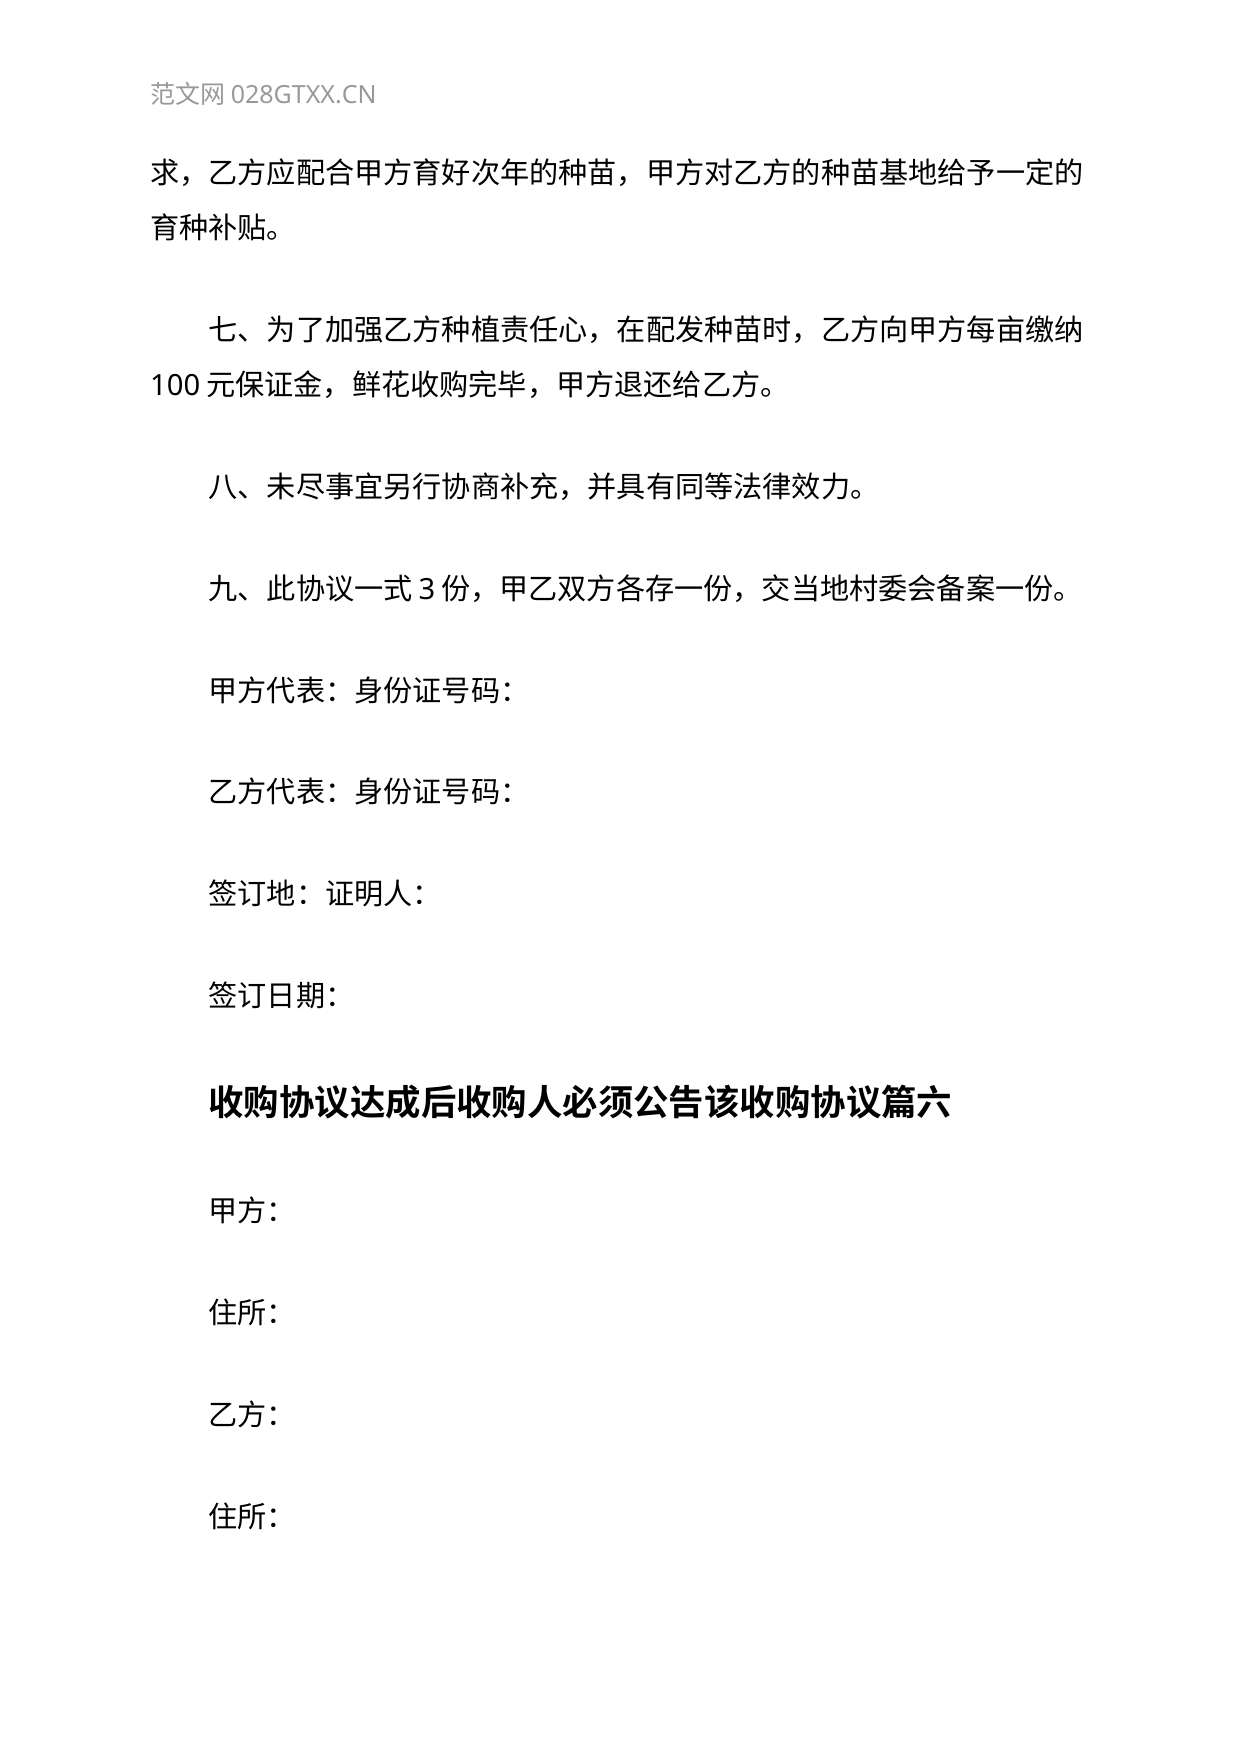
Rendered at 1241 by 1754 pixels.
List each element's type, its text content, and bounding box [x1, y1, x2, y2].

text 签订地：证明人： [150, 871, 1090, 913]
text 乙方代表：身份证号码： [150, 769, 1090, 811]
text 七、为了加强乙方种植责任心，在配发种苗时，乙方向甲方每亩缴纳100元保证金，鲜花收购完毕，甲方退还给乙方。 [150, 307, 1090, 404]
text 住所： [150, 1289, 1090, 1332]
text 八、未尽事宜另行协商补充，并具有同等法律效力。 [150, 463, 1090, 506]
text 收购协议达成后收购人必须公告该收购协议篇六 [150, 1074, 1090, 1126]
text 签订日期： [150, 973, 1090, 1015]
text 住所： [150, 1493, 1090, 1535]
text 九、此协议一式3份，甲乙双方各存一份，交当地村委会备案一份。 [150, 565, 1090, 608]
text 甲方： [150, 1188, 1090, 1230]
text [150, 150, 1090, 247]
text 甲方代表：身份证号码： [150, 667, 1090, 709]
text 乙方： [150, 1391, 1090, 1434]
